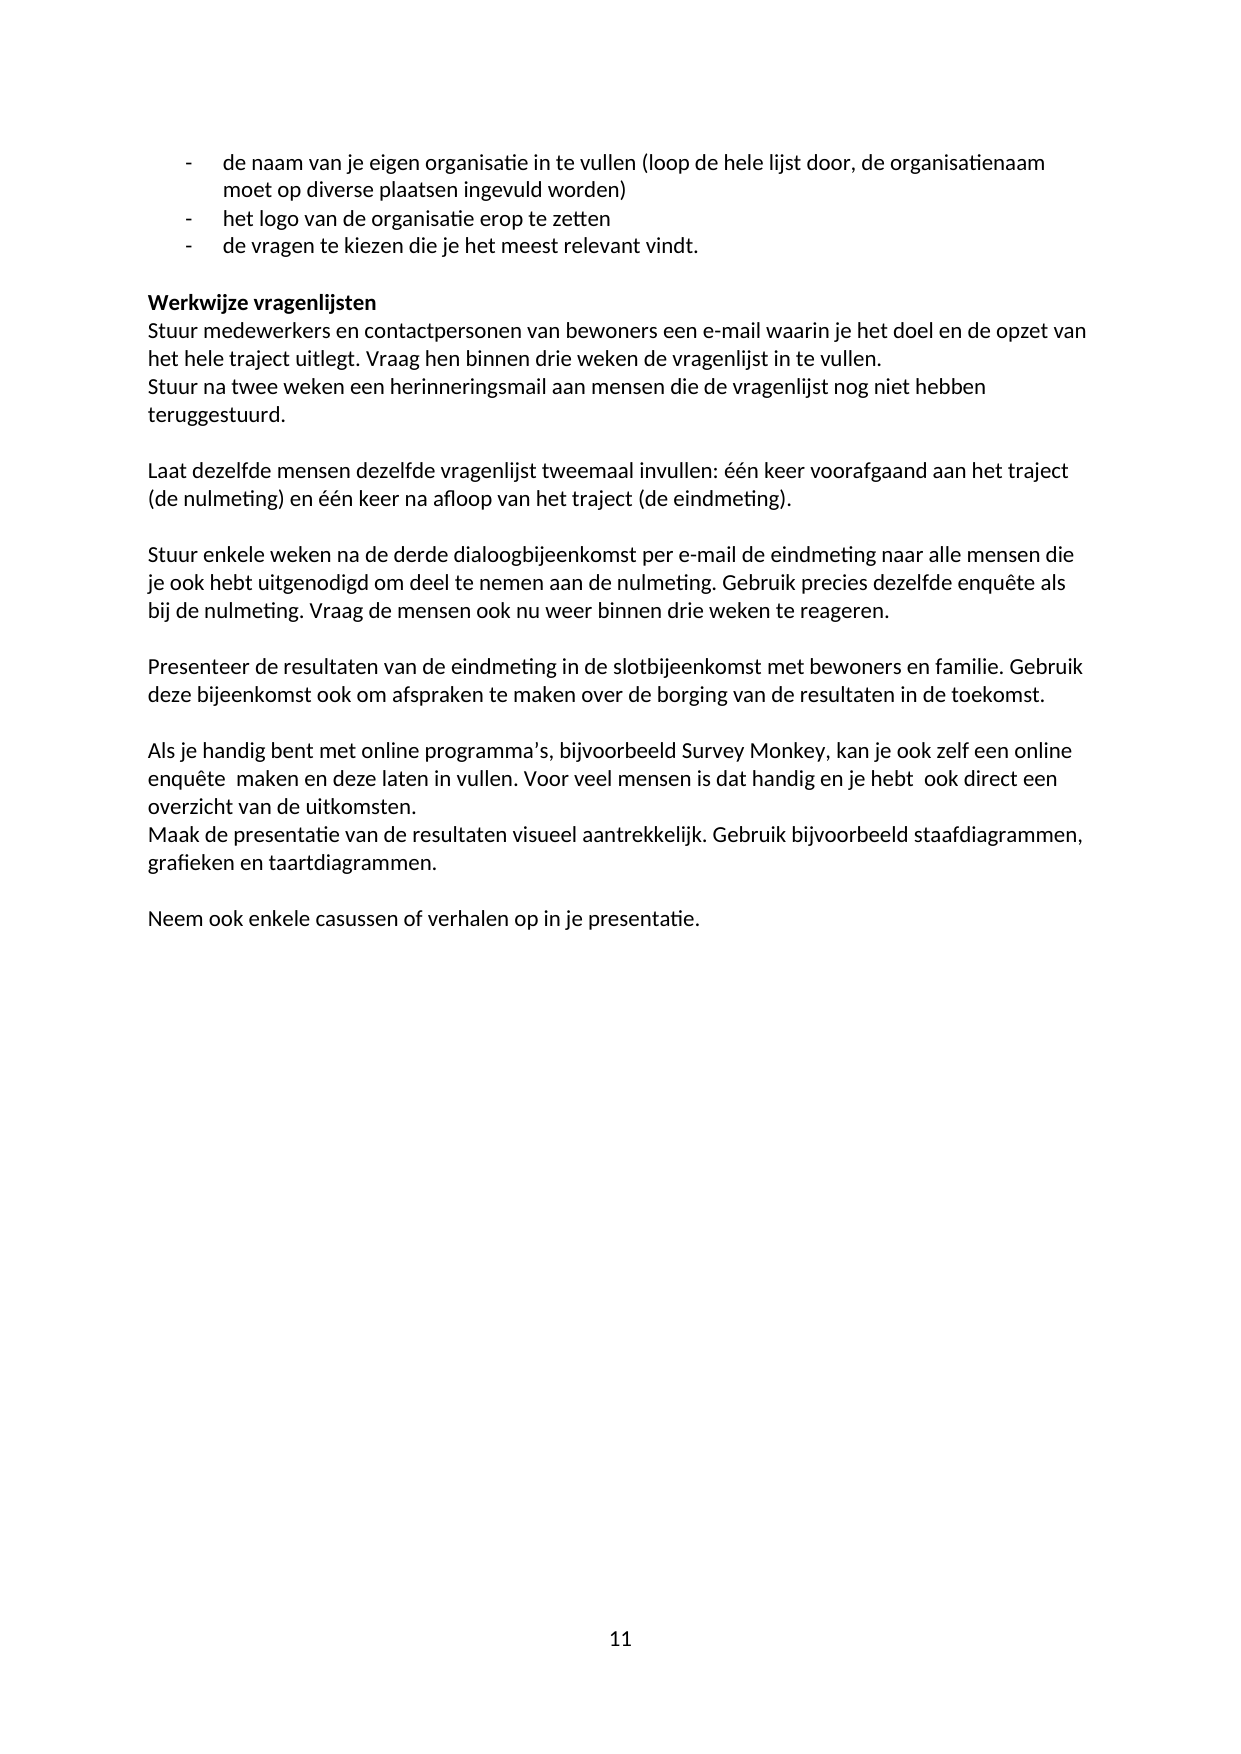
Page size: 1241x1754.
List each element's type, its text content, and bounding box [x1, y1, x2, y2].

text Laat dezelfde mensen dezelfde vragenlijst tweemaal invullen: één keer voorafgaand aan het traject (de nulmeting) en één keer na afloop van het traject (de eindmeting). [148, 456, 1093, 512]
text Presenteer de resultaten van de eindmeting in de slotbijeenkomst met bewoners en familie. Gebruik deze bijeenkomst ook om afspraken te maken over de borging van de resultaten in de toekomst. [148, 652, 1093, 708]
text Stuur medewerkers en contactpersonen van bewoners een e-mail waarin je het doel en de opzet van het hele traject uitlegt. Vraag hen binnen drie weken de vragenlijst in te vullen. [148, 316, 1093, 372]
list het logo van de organisatie erop te zetten [185, 204, 1093, 232]
list de naam van je eigen organisatie in te vullen (loop de hele lijst door, de organisatienaam moet op diverse plaatsen ingevuld worden) [185, 148, 1093, 204]
text Neem ook enkele casussen of verhalen op in je presentatie. [148, 904, 1093, 932]
list de vragen te kiezen die je het meest relevant vindt. [185, 232, 1093, 260]
text Als je handig bent met online programma’s, bijvoorbeeld Survey Monkey, kan je ook zelf een online enquête maken en deze laten in vullen. Voor veel mensen is dat handig en je hebt ook direct een overzicht van de uitkomsten. [148, 736, 1093, 820]
text Stuur enkele weken na de derde dialoogbijeenkomst per e-mail de eindmeting naar alle mensen die je ook hebt uitgenodigd om deel te nemen aan de nulmeting. Gebruik precies dezelfde enquête als bij de nulmeting. Vraag de mensen ook nu weer binnen drie weken te reageren. [148, 540, 1093, 624]
text Stuur na twee weken een herinneringsmail aan mensen die de vragenlijst nog niet hebben teruggestuurd. [148, 372, 1093, 428]
text Werkwijze vragenlijsten [148, 288, 1093, 316]
text Maak de presentatie van de resultaten visueel aantrekkelijk. Gebruik bijvoorbeeld staafdiagrammen, grafieken en taartdiagrammen. [148, 820, 1093, 876]
